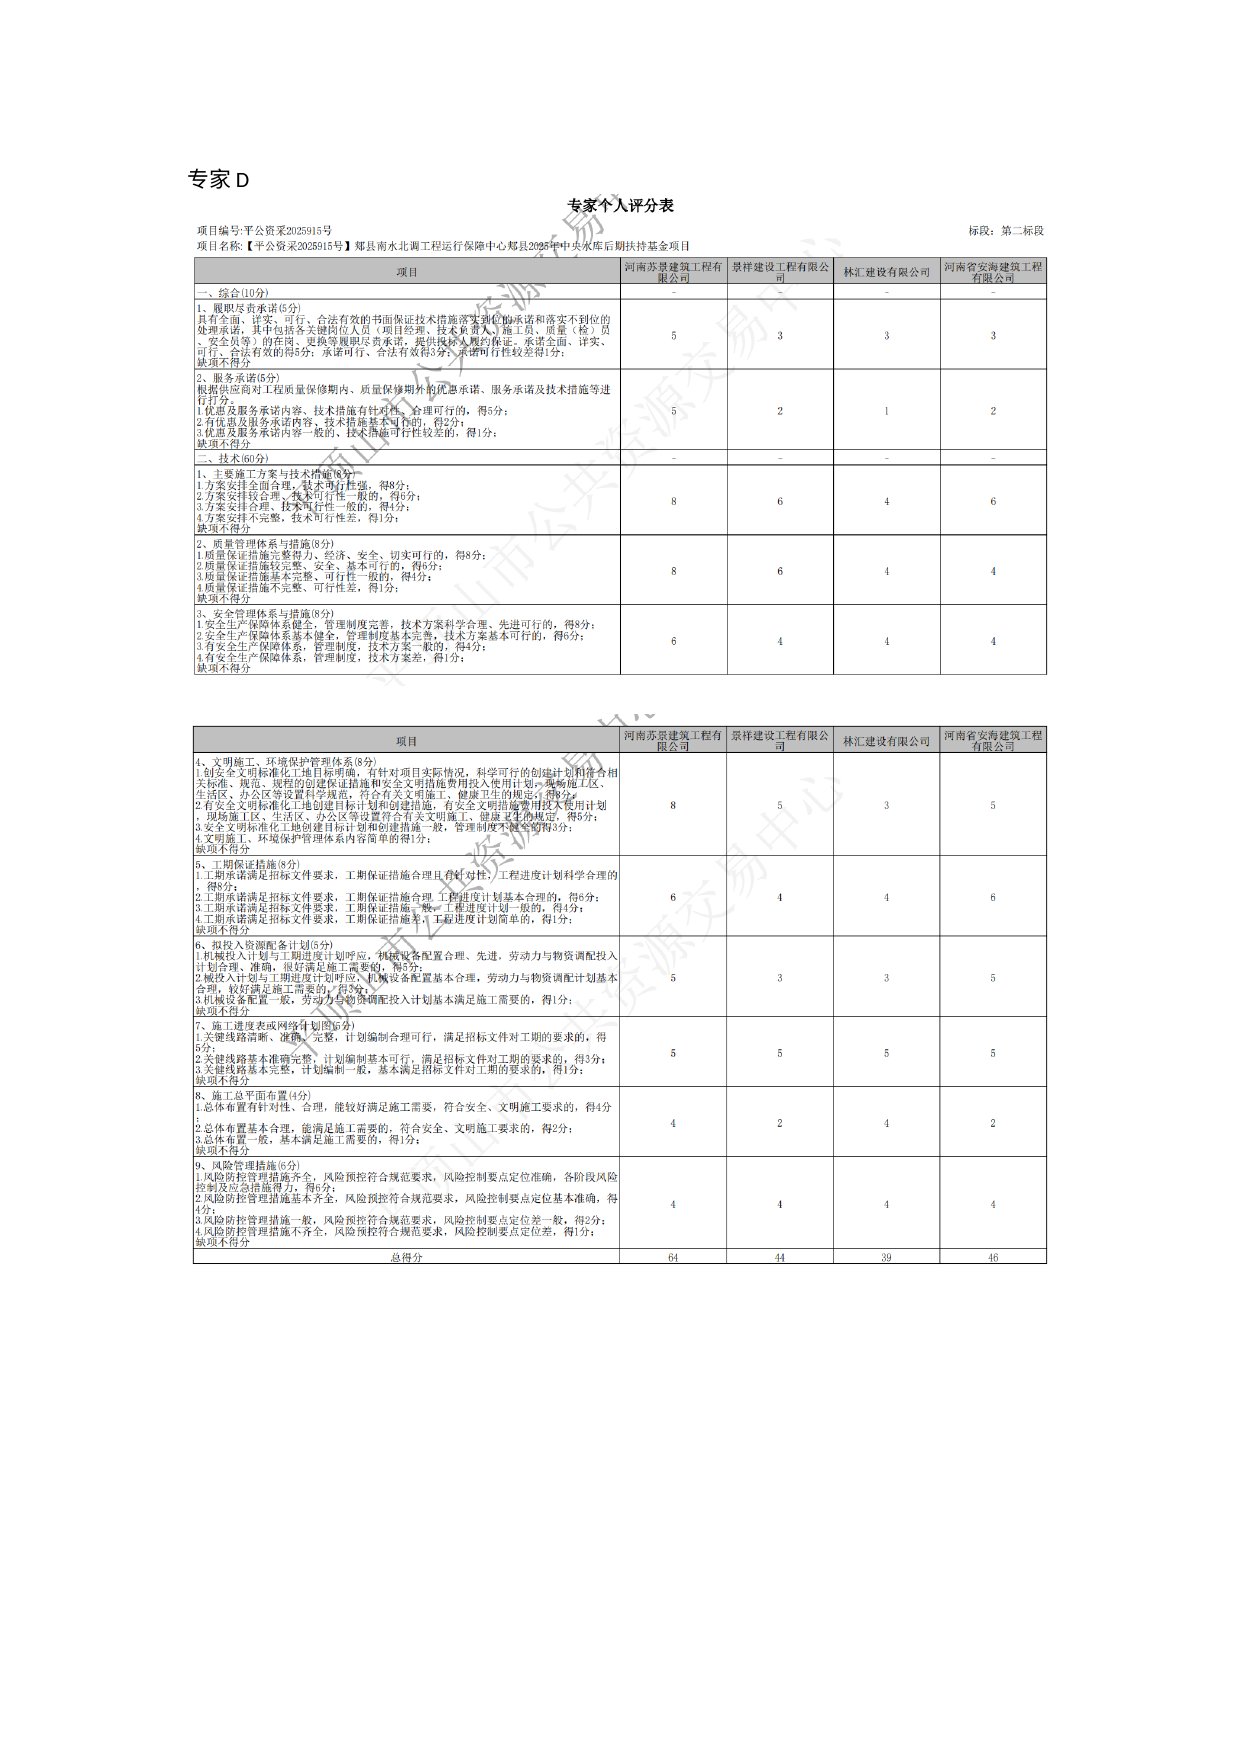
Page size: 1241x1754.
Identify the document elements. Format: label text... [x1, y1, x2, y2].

text 专家D [187, 162, 1053, 194]
picture [187, 194, 1053, 686]
picture [187, 714, 1053, 1270]
